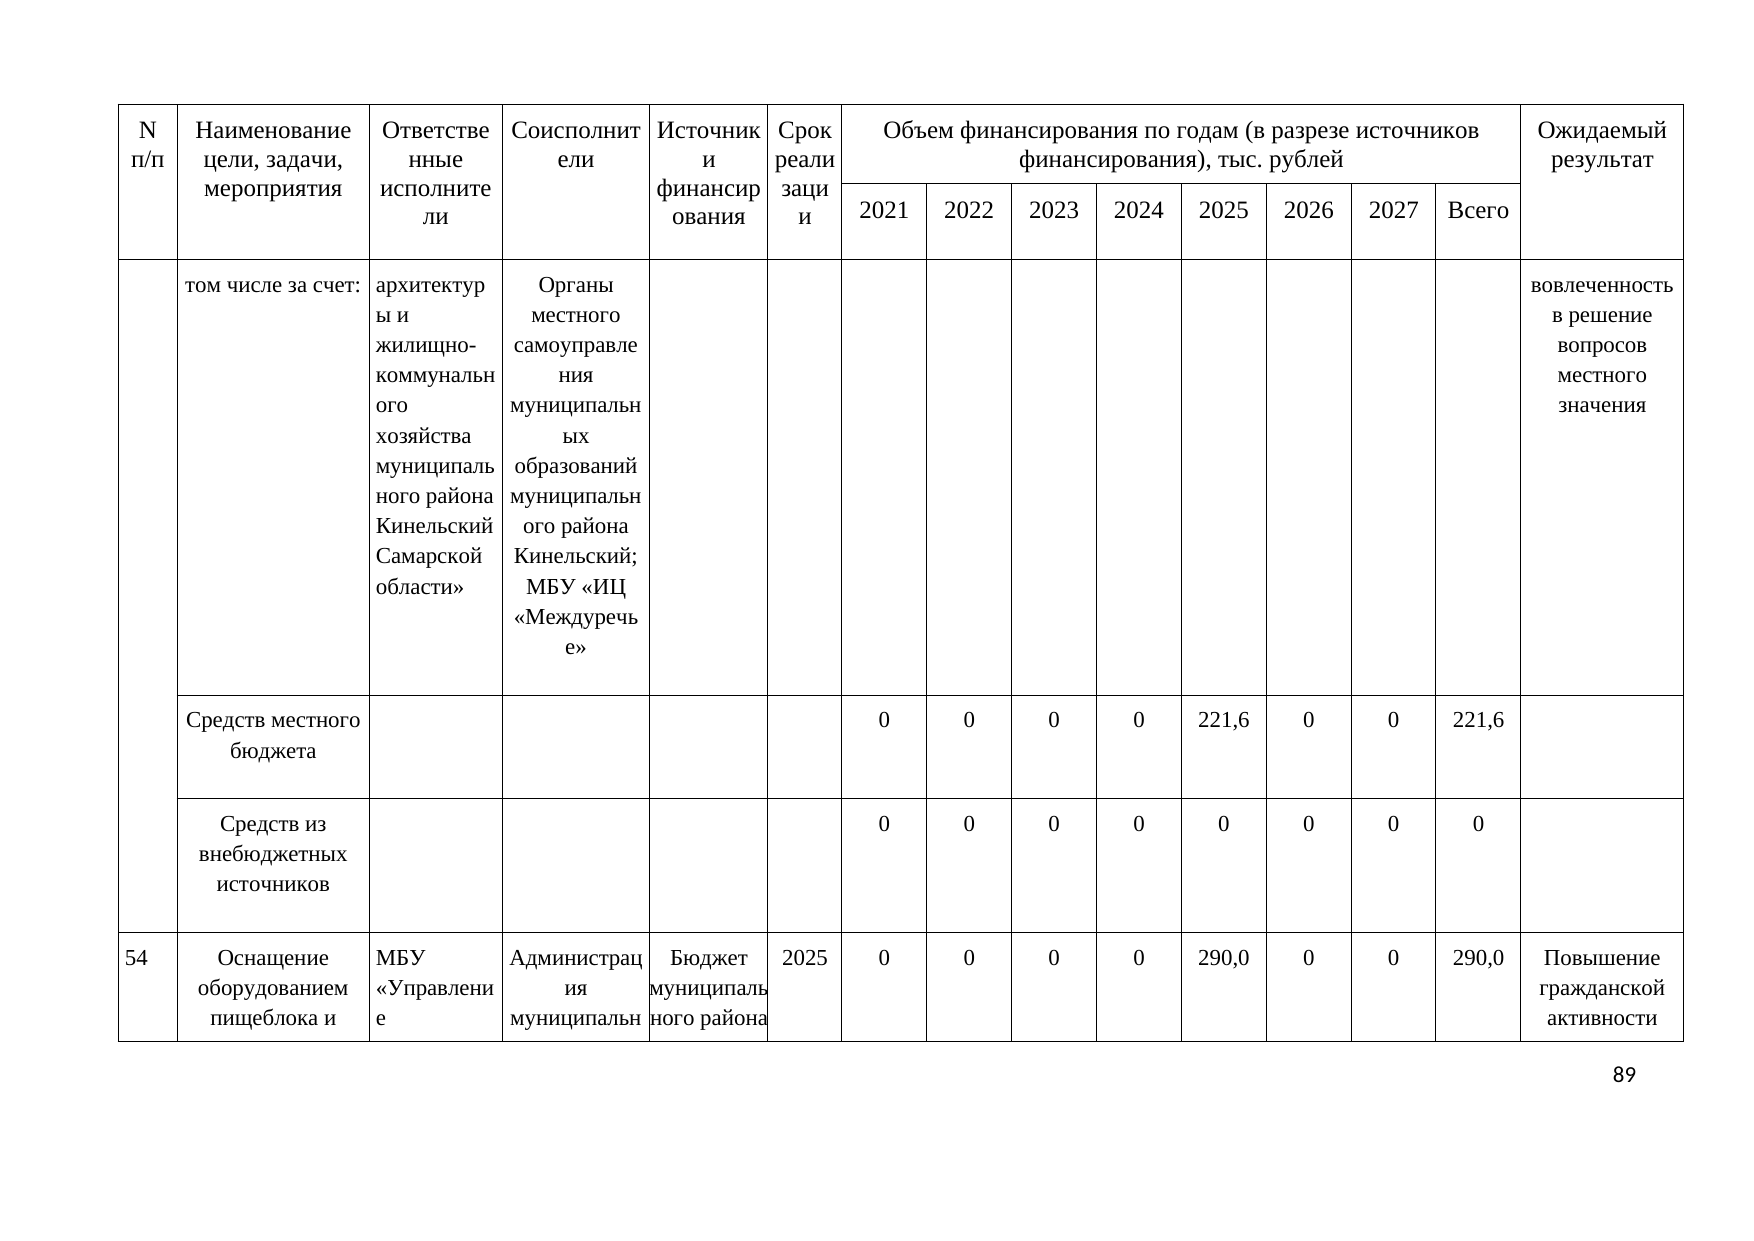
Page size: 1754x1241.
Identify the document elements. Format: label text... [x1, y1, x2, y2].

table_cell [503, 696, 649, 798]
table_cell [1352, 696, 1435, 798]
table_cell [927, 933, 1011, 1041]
table_header Наименование цели, задачи, мероприятия [178, 105, 369, 259]
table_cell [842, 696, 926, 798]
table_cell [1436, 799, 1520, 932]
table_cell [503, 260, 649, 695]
table_header Источники финансирования [650, 105, 767, 259]
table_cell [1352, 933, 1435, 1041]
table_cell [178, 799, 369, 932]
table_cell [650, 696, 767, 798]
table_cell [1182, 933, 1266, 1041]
table_header N п/п [119, 105, 177, 259]
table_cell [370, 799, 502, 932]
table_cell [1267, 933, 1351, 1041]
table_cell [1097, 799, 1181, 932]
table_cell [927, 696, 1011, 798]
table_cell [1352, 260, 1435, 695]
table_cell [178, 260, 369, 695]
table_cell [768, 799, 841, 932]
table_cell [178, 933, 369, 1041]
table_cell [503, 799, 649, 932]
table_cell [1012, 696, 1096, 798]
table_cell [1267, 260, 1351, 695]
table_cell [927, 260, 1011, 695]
table_cell 2023 [1012, 184, 1096, 259]
table_cell 2026 [1267, 184, 1351, 259]
table_cell 2021 [842, 184, 926, 259]
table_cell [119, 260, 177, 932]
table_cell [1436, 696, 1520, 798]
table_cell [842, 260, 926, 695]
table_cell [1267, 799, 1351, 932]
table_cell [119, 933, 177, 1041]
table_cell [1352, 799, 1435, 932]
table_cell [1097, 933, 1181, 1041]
table_cell 2027 [1352, 184, 1435, 259]
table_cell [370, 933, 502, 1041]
table_header Ожидаемый результат [1521, 105, 1683, 259]
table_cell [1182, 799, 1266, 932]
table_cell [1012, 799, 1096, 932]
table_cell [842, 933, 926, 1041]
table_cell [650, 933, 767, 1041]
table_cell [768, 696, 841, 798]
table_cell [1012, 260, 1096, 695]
table_header Срок реализации [768, 105, 841, 259]
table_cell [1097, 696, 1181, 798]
table_header Соисполнители [503, 105, 649, 259]
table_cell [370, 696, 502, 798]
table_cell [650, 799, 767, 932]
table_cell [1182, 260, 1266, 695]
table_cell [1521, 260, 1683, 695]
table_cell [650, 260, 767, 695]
table_header Ответственные исполнители [370, 105, 502, 259]
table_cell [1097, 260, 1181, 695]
table_cell 2024 [1097, 184, 1181, 259]
table_header Объем финансирования по годам (в разрезе источников финансирования), тыс. рублей [842, 105, 1520, 183]
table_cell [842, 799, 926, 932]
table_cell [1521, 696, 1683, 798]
table_cell Всего [1436, 184, 1520, 259]
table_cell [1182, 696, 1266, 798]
table_cell 2025 [1182, 184, 1266, 259]
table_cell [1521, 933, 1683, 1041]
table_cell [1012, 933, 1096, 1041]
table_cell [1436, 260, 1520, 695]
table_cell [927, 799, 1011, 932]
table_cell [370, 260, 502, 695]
table_cell 2022 [927, 184, 1011, 259]
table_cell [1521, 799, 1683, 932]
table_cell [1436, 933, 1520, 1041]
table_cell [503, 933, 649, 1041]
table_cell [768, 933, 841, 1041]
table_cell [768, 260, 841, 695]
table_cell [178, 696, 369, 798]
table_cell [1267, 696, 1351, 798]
